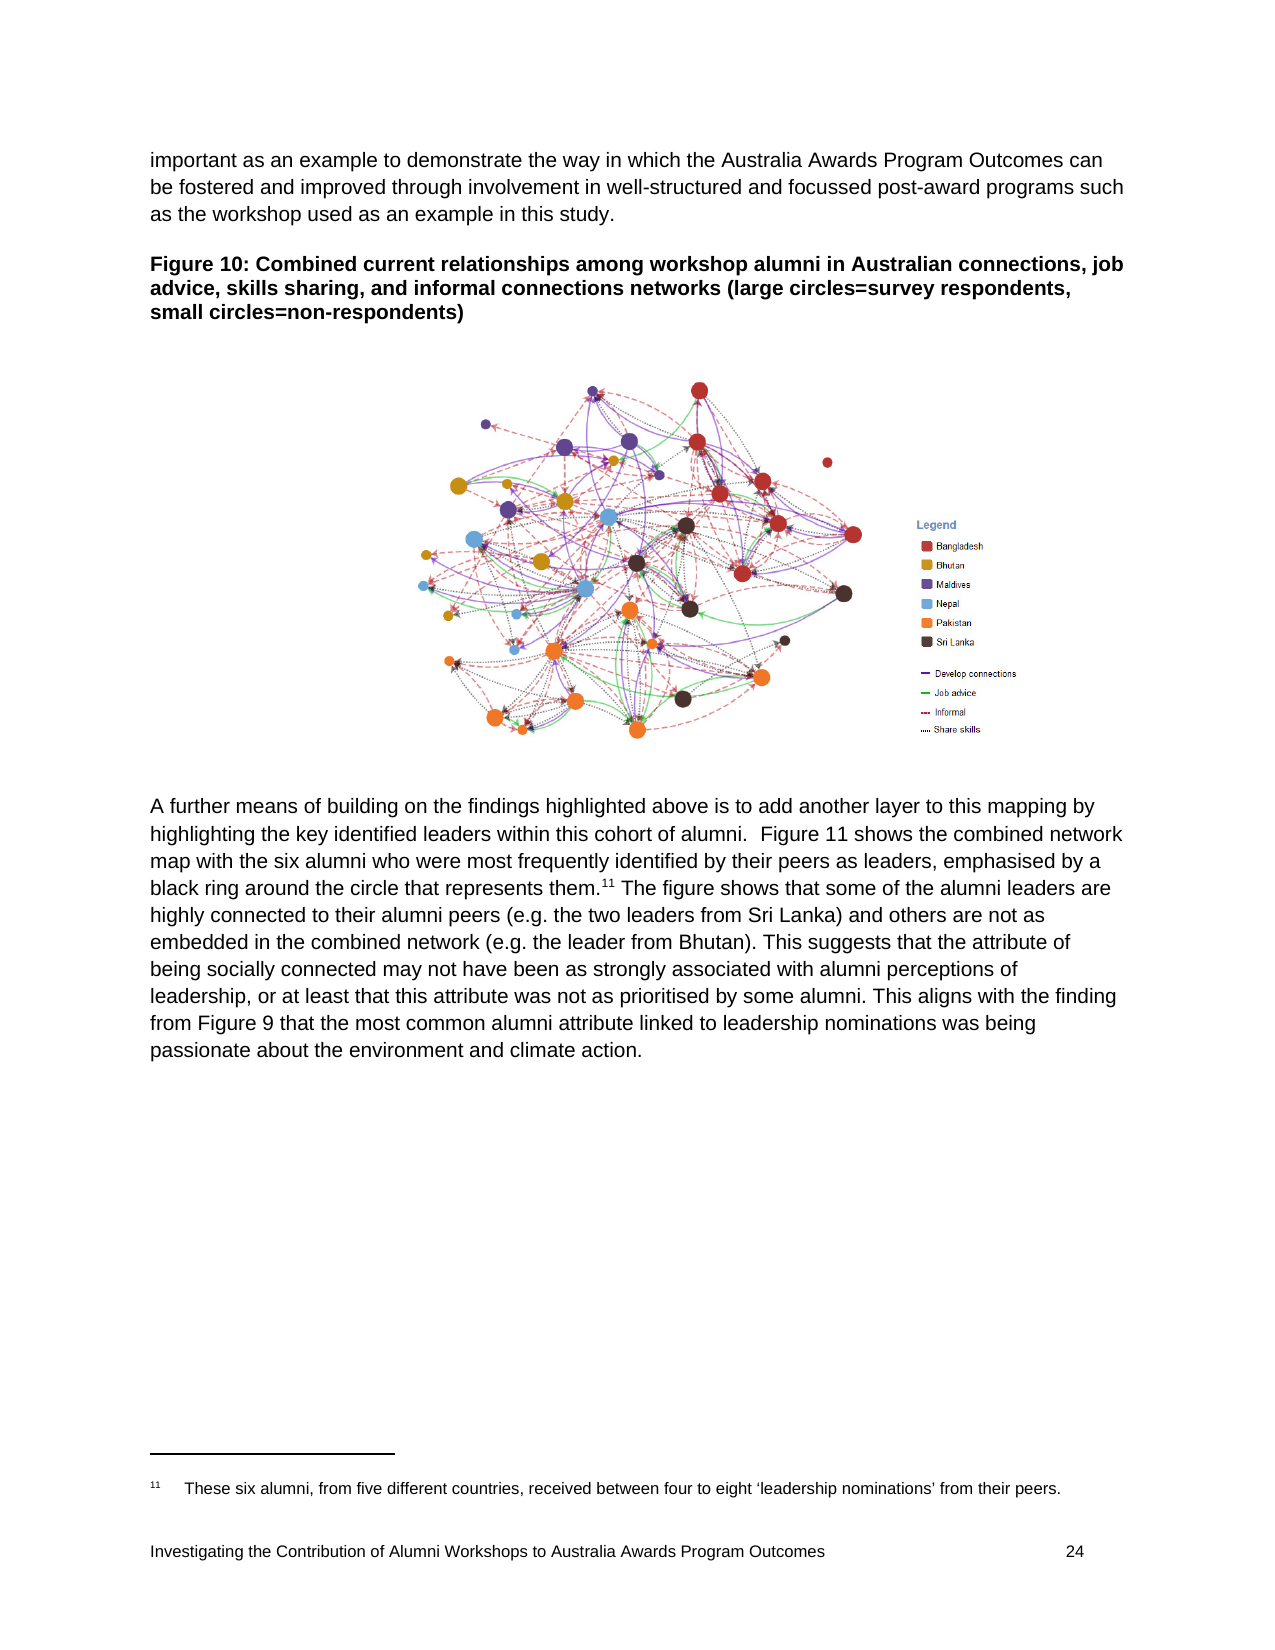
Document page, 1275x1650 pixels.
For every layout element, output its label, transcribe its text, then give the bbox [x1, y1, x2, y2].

text A further means of building on the findings highlighted above is to add another layer to this mapping by highlighting the key identified leaders within this cohort of alumni. Figure 11 shows the combined network map with the six alumni who were most frequently identified by their peers as leaders, emphasised by a black ring around the circle that represents them. The figure shows that some of the alumni leaders are highly connected to their alumni peers (e.g. the two leaders from Sri Lanka) and others are not as embedded in the combined network (e.g. the leader from Bhutan). This suggests that the attribute of being socially connected may not have been as strongly associated with alumni perceptions of leadership, or at least that this attribute was not as prioritised by some alumni. This aligns with the finding from Figure 10 that the most common alumni attribute linked to leadership nominations was being passionate about the environment and climate action. [150, 792, 1125, 1063]
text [150, 146, 1125, 227]
text Figure 10: Combined current relationships among workshop alumni in Australian connections, job advice, skills sharing, and informal connections networks (large circles=survey respondents, small circles=non-respondents) [150, 252, 1125, 324]
picture [150, 348, 1125, 772]
